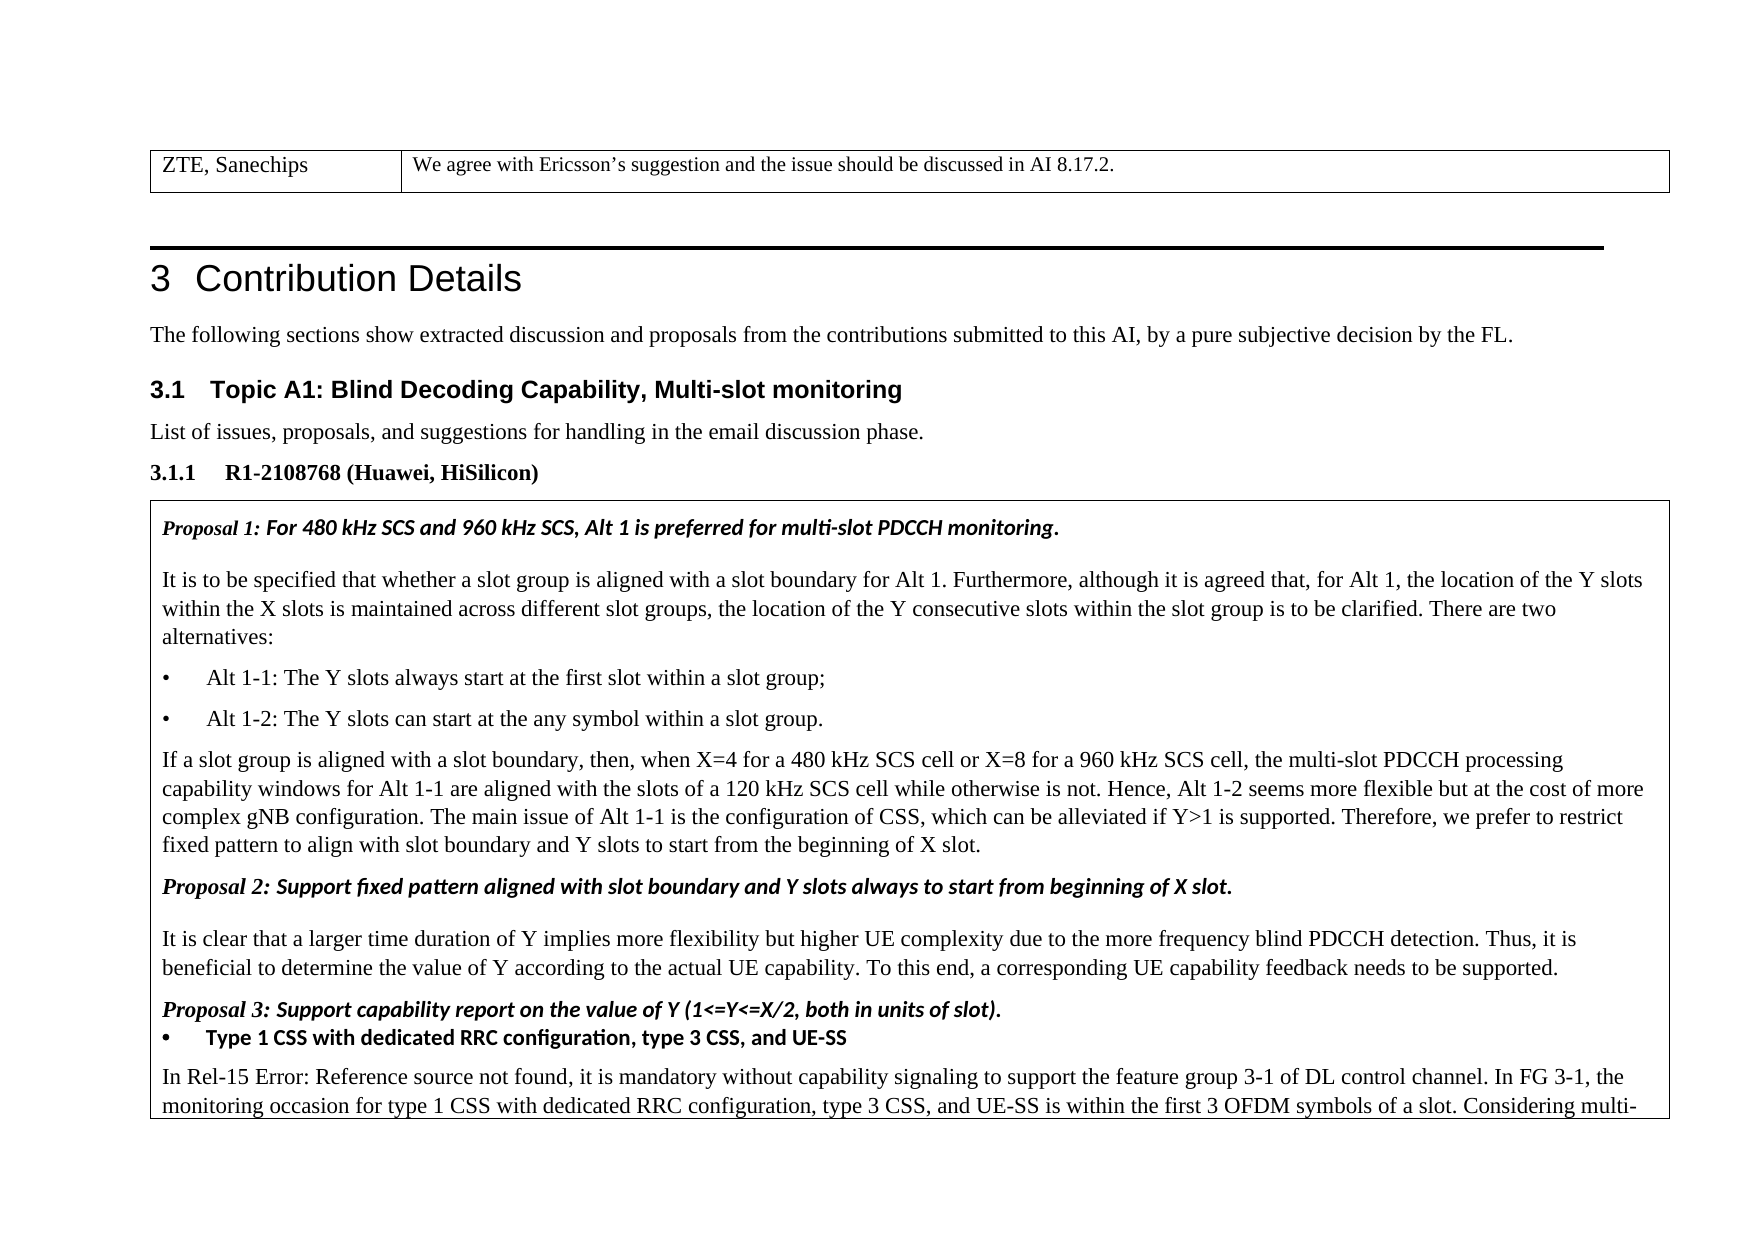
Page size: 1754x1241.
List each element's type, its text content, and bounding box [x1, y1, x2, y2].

table_cell ZTE, Sanechips [151, 151, 401, 192]
subtitle R1-2108768 (Huawei, HiSilicon) [150, 459, 1604, 485]
text The following sections show extracted discussion and proposals from the contributions submitted to this AI, by a pure subjective decision by the FL. [150, 321, 1604, 347]
subtitle Contribution Details [150, 250, 1604, 299]
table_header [151, 501, 1669, 1118]
text List of issues, proposals, and suggestions for handling in the email discussion phase. [150, 418, 1604, 444]
subtitle Topic A1: Blind Decoding Capability, Multi-slot monitoring [150, 374, 1604, 403]
table_cell We agree with Ericsson’s suggestion and the issue should be discussed in AI 8.17.2. [402, 151, 1669, 192]
